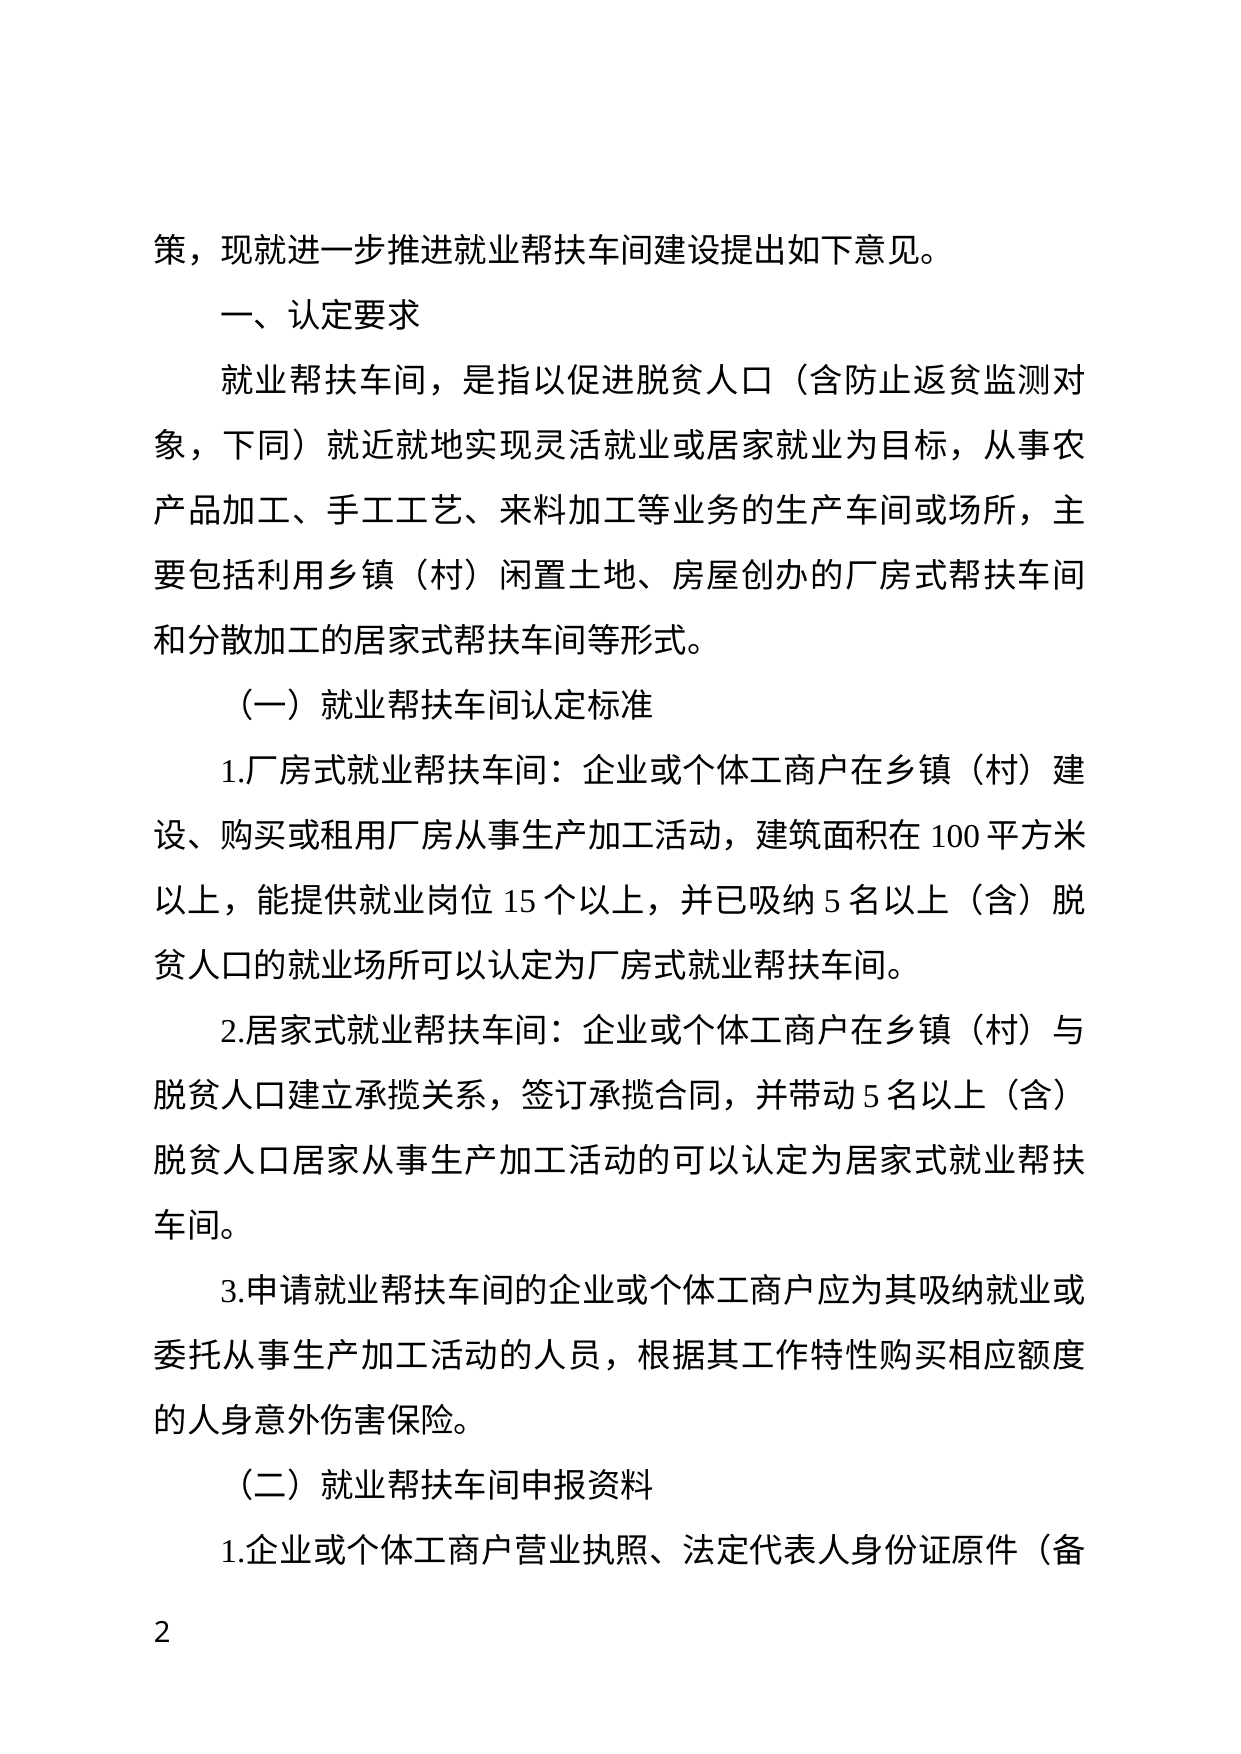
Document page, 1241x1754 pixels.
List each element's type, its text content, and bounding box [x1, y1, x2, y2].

text 3.申请就业帮扶车间的企业或个体工商户应为其吸纳就业或委托从事生产加工活动的人员，根据其工作特性购买相应额度的人身意外伤害保险。 [153, 1255, 1087, 1450]
text 1.厂房式就业帮扶车间：企业或个体工商户在乡镇（村）建设、购买或租用厂房从事生产加工活动，建筑面积在100平方米以上，能提供就业岗位15个以上，并已吸纳5名以上（含）脱贫人口的就业场所可以认定为厂房式就业帮扶车间。 [153, 735, 1087, 995]
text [153, 1515, 1087, 1580]
text 一、认定要求 [153, 280, 1087, 345]
text 2.居家式就业帮扶车间：企业或个体工商户在乡镇（村）与脱贫人口建立承揽关系，签订承揽合同，并带动5名以上（含）脱贫人口居家从事生产加工活动的可以认定为居家式就业帮扶车间。 [153, 995, 1087, 1255]
text （一）就业帮扶车间认定标准 [153, 670, 1087, 735]
text 就业帮扶车间，是指以促进脱贫人口（含防止返贫监测对象，下同）就近就地实现灵活就业或居家就业为目标，从事农产品加工、手工工艺、来料加工等业务的生产车间或场所，主要包括利用乡镇（村）闲置土地、房屋创办的厂房式帮扶车间和分散加工的居家式帮扶车间等形式。 [153, 345, 1087, 670]
text （二）就业帮扶车间申报资料 [153, 1450, 1087, 1515]
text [153, 215, 1087, 280]
